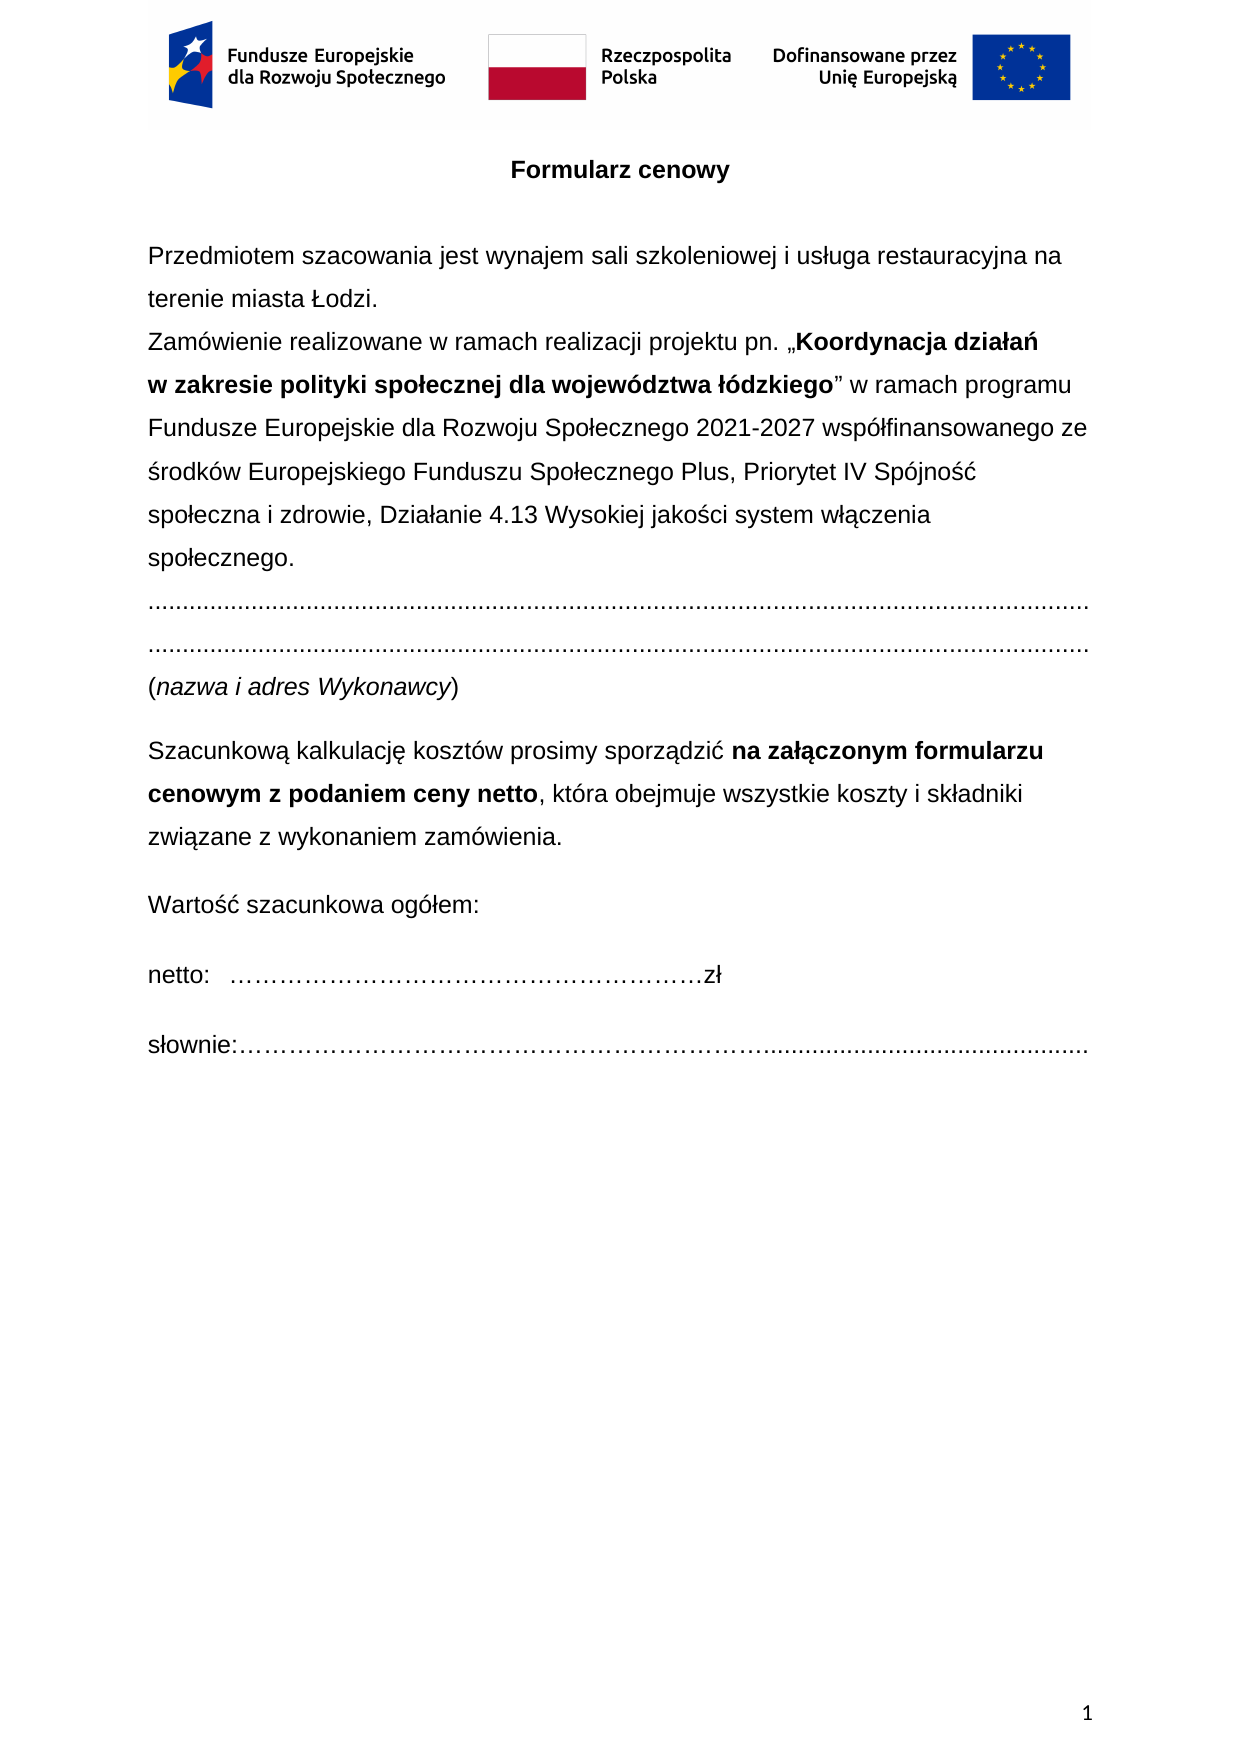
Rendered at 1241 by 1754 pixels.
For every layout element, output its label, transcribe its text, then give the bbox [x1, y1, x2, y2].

text słownie:………………………………………………………............................................... [148, 1031, 1092, 1059]
picture [147, 0, 1092, 130]
text netto: …………………………………………………zł [148, 961, 1092, 989]
text Wartość szacunkowa ogółem: [148, 891, 1092, 919]
text Szacunkową kalkulację kosztów prosimy sporządzić na załączonym formularzu cenowym z podaniem ceny netto, która obejmuje wszystkie koszty i składniki związane z wykonaniem zamówienia. [148, 736, 1092, 851]
text (nazwa i adres Wykonawcy) [148, 672, 1092, 701]
list Przedmiotem szacowania jest wynajem sali szkoleniowej i usługa restauracyjna na terenie miasta Łodzi. [148, 241, 1092, 313]
subtitle Formularz cenowy [148, 155, 1092, 183]
list Zamówienie realizowane w ramach realizacji projektu pn. „Koordynacja działań w zakresie polityki społecznej dla województwa łódzkiego” w ramach programu Fundusze Europejskie dla Rozwoju Społecznego 2021-2027 współfinansowanego ze środków Europejskiego Funduszu Społecznego Plus, Priorytet IV Spójność społeczna i zdrowie, Działanie 4.13 Wysokiej jakości system włączenia społecznego. [148, 327, 1092, 572]
